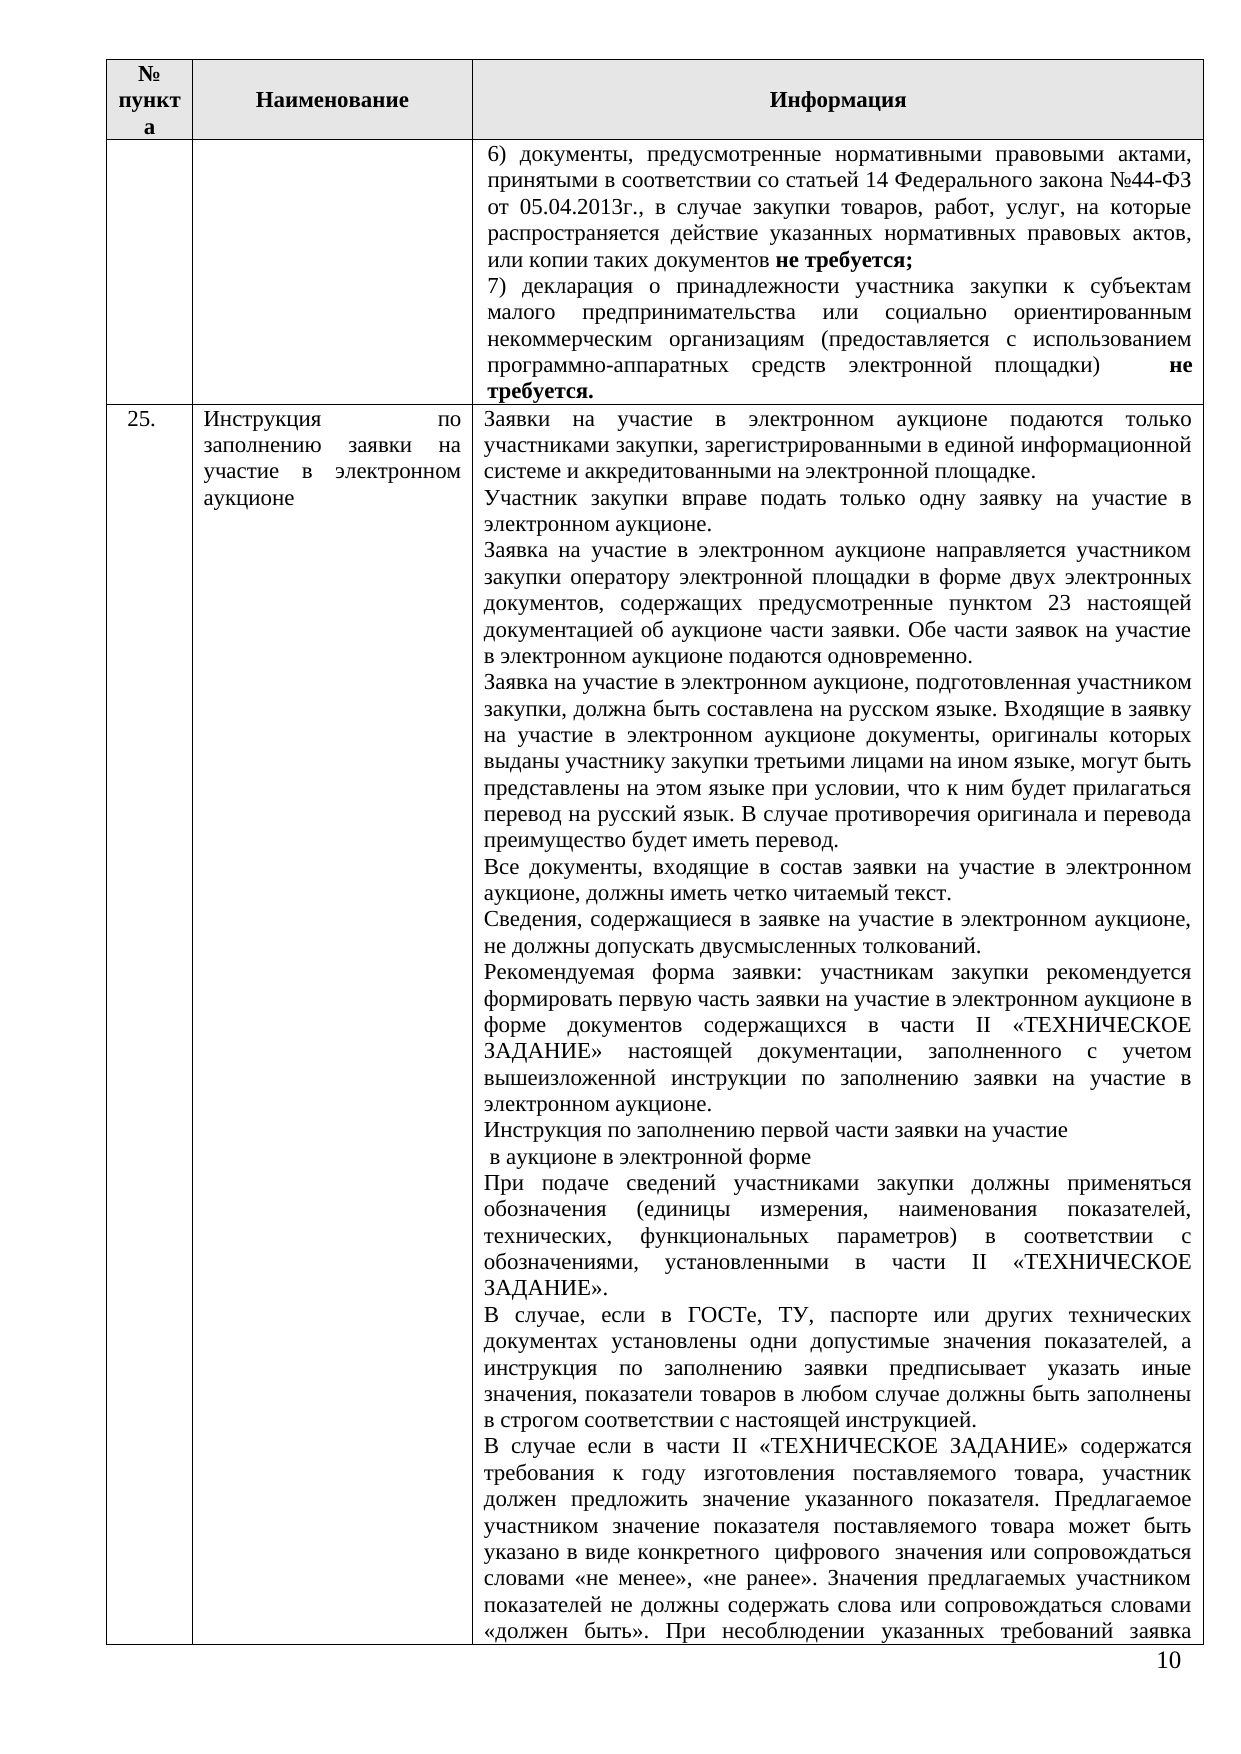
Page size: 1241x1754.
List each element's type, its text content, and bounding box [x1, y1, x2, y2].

table_header № пункта [107, 60, 192, 139]
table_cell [193, 405, 472, 1643]
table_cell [193, 140, 472, 404]
table_cell [107, 405, 192, 1643]
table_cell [473, 140, 1203, 404]
table_cell [107, 140, 192, 404]
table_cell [473, 405, 1203, 1643]
table_header Информация [473, 60, 1203, 139]
table_header Наименование [193, 60, 472, 139]
